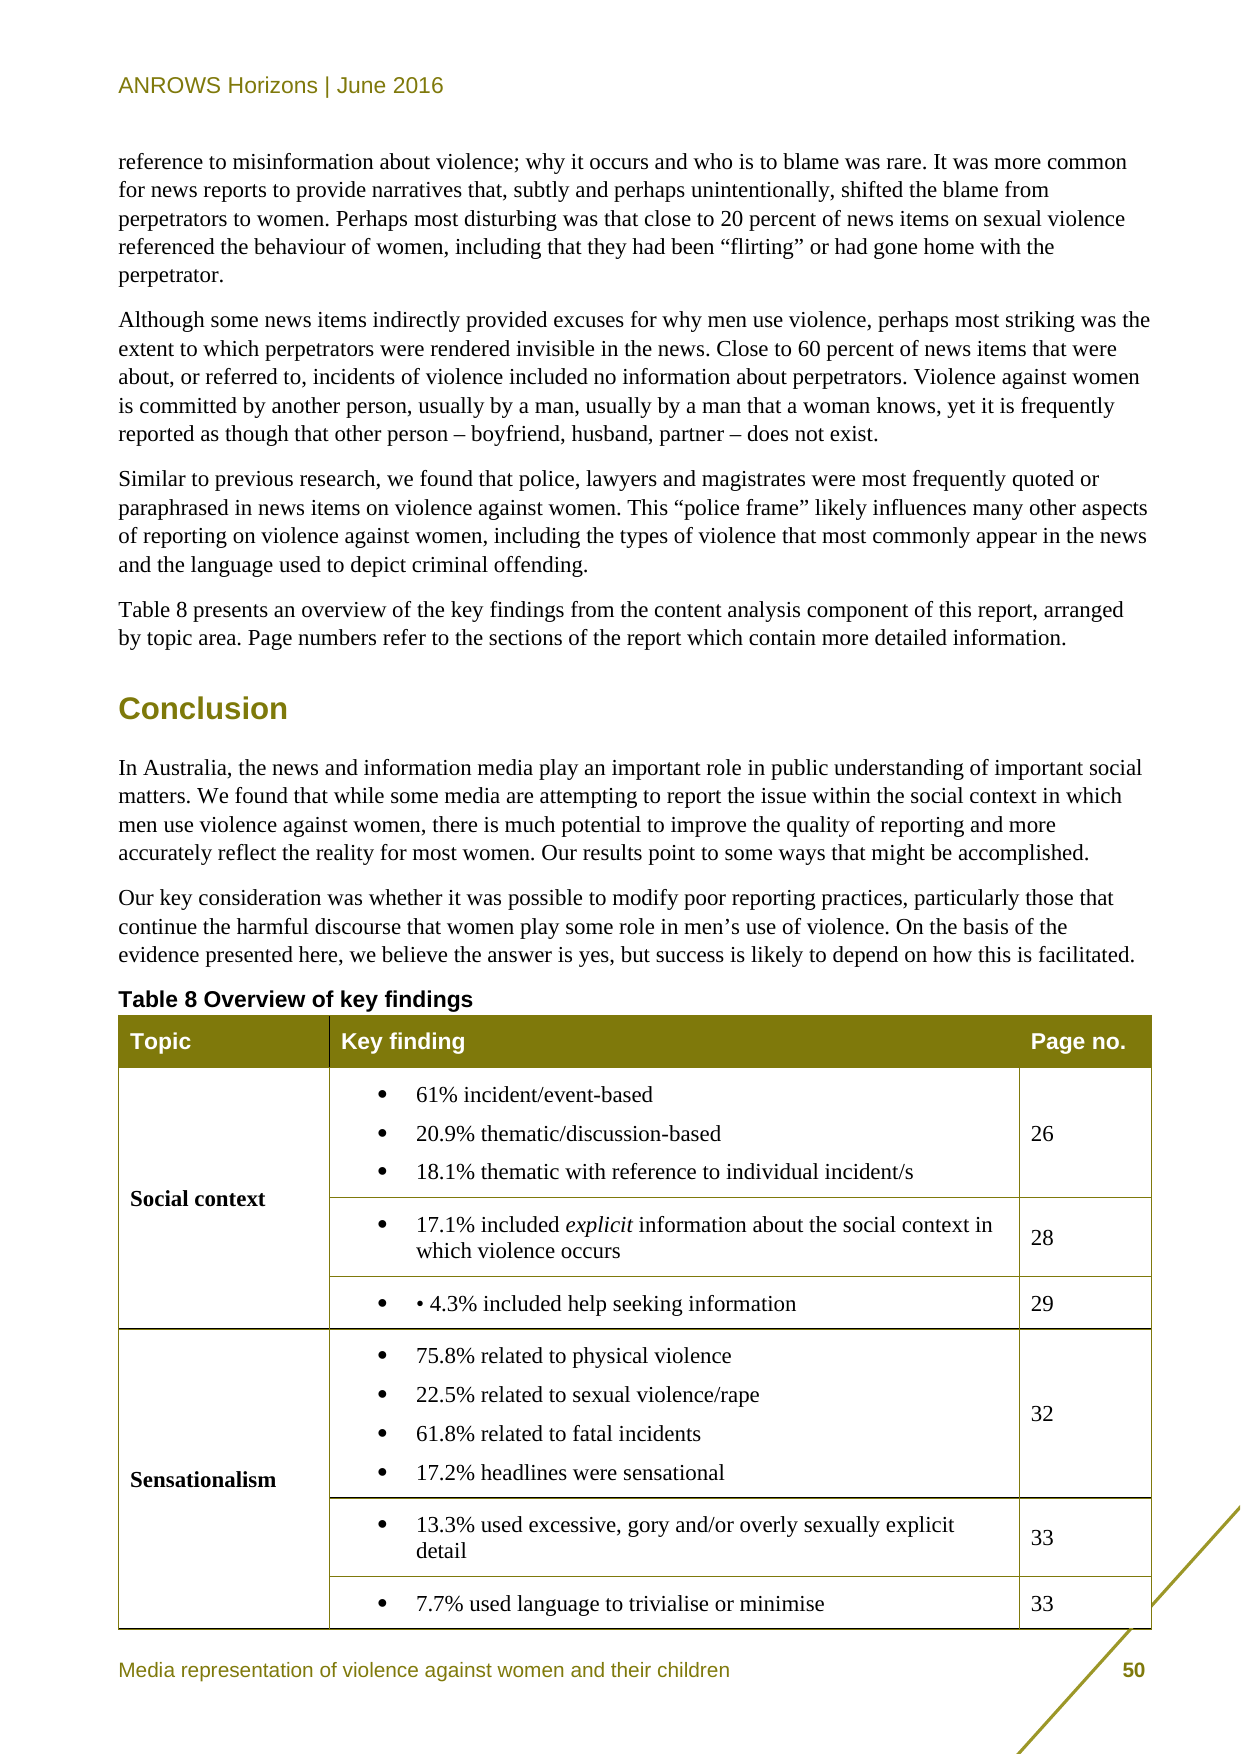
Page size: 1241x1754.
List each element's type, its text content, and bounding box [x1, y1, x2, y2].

table_cell 61% incident/event-based 20.9% thematic/discussion-based 18.1% thematic with reference to individual incident/s [330, 1068, 1019, 1197]
text Our key consideration was whether it was possible to modify poor reporting practices, particularly those that continue the harmful discourse that women play some role in men’s use of violence. On the basis of the evidence presented here, we believe the answer is yes, but success is likely to depend on how this is facilitated. [118, 884, 1152, 968]
table_cell 26 [1020, 1068, 1151, 1197]
table_header Key finding [330, 1016, 1019, 1067]
table_header Page no. [1019, 1016, 1151, 1067]
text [118, 148, 1152, 288]
subtitle Conclusion [118, 690, 1152, 726]
table_cell 28 [1020, 1198, 1151, 1276]
text In Australia, the news and information media play an important role in public understanding of important social matters. We found that while some media are attempting to report the issue within the social context in which men use violence against women, there is much potential to improve the quality of reporting and more accurately reflect the reality for most women. Our results point to some ways that might be accomplished. [118, 754, 1152, 866]
table_cell 32 [1020, 1330, 1151, 1497]
table_cell • 4.3% included help seeking information [330, 1277, 1019, 1328]
table_cell 29 [1020, 1277, 1151, 1328]
table_header Topic [119, 1016, 329, 1067]
text Table 8 presents an overview of the key findings from the content analysis component of this report, arranged by topic area. Page numbers refer to the sections of the report which contain more detailed information. [118, 596, 1152, 651]
table_cell 7.7% used language to trivialise or minimise [330, 1577, 1019, 1628]
text Although some news items indirectly provided excuses for why men use violence, perhaps most striking was the extent to which perpetrators were rendered invisible in the news. Close to 60 percent of news items that were about, or referred to, incidents of violence included no information about perpetrators. Violence against women is committed by another person, usually by a man, usually by a man that a woman knows, yet it is frequently reported as though that other person – boyfriend, husband, partner – does not exist. [118, 307, 1152, 447]
subtitle Table 8 Overview of key findings [118, 986, 1152, 1013]
table_cell Sensationalism [119, 1330, 329, 1628]
table_cell 33 [1020, 1499, 1151, 1576]
table_cell Social context [119, 1068, 329, 1328]
table_cell 13.3% used excessive, gory and/or overly sexually explicit detail [330, 1499, 1019, 1576]
table_cell 75.8% related to physical violence 22.5% related to sexual violence/rape 61.8% related to fatal incidents 17.2% headlines were sensational [330, 1330, 1019, 1497]
table_cell 17.1% included explicit information about the social context in which violence occurs [330, 1198, 1019, 1276]
text Similar to previous research, we found that police, lawyers and magistrates were most frequently quoted or paraphrased in news items on violence against women. This “police frame” likely influences many other aspects of reporting on violence against women, including the types of violence that most commonly appear in the news and the language used to depict criminal offending. [118, 465, 1152, 577]
table_cell 33 [1020, 1577, 1151, 1628]
